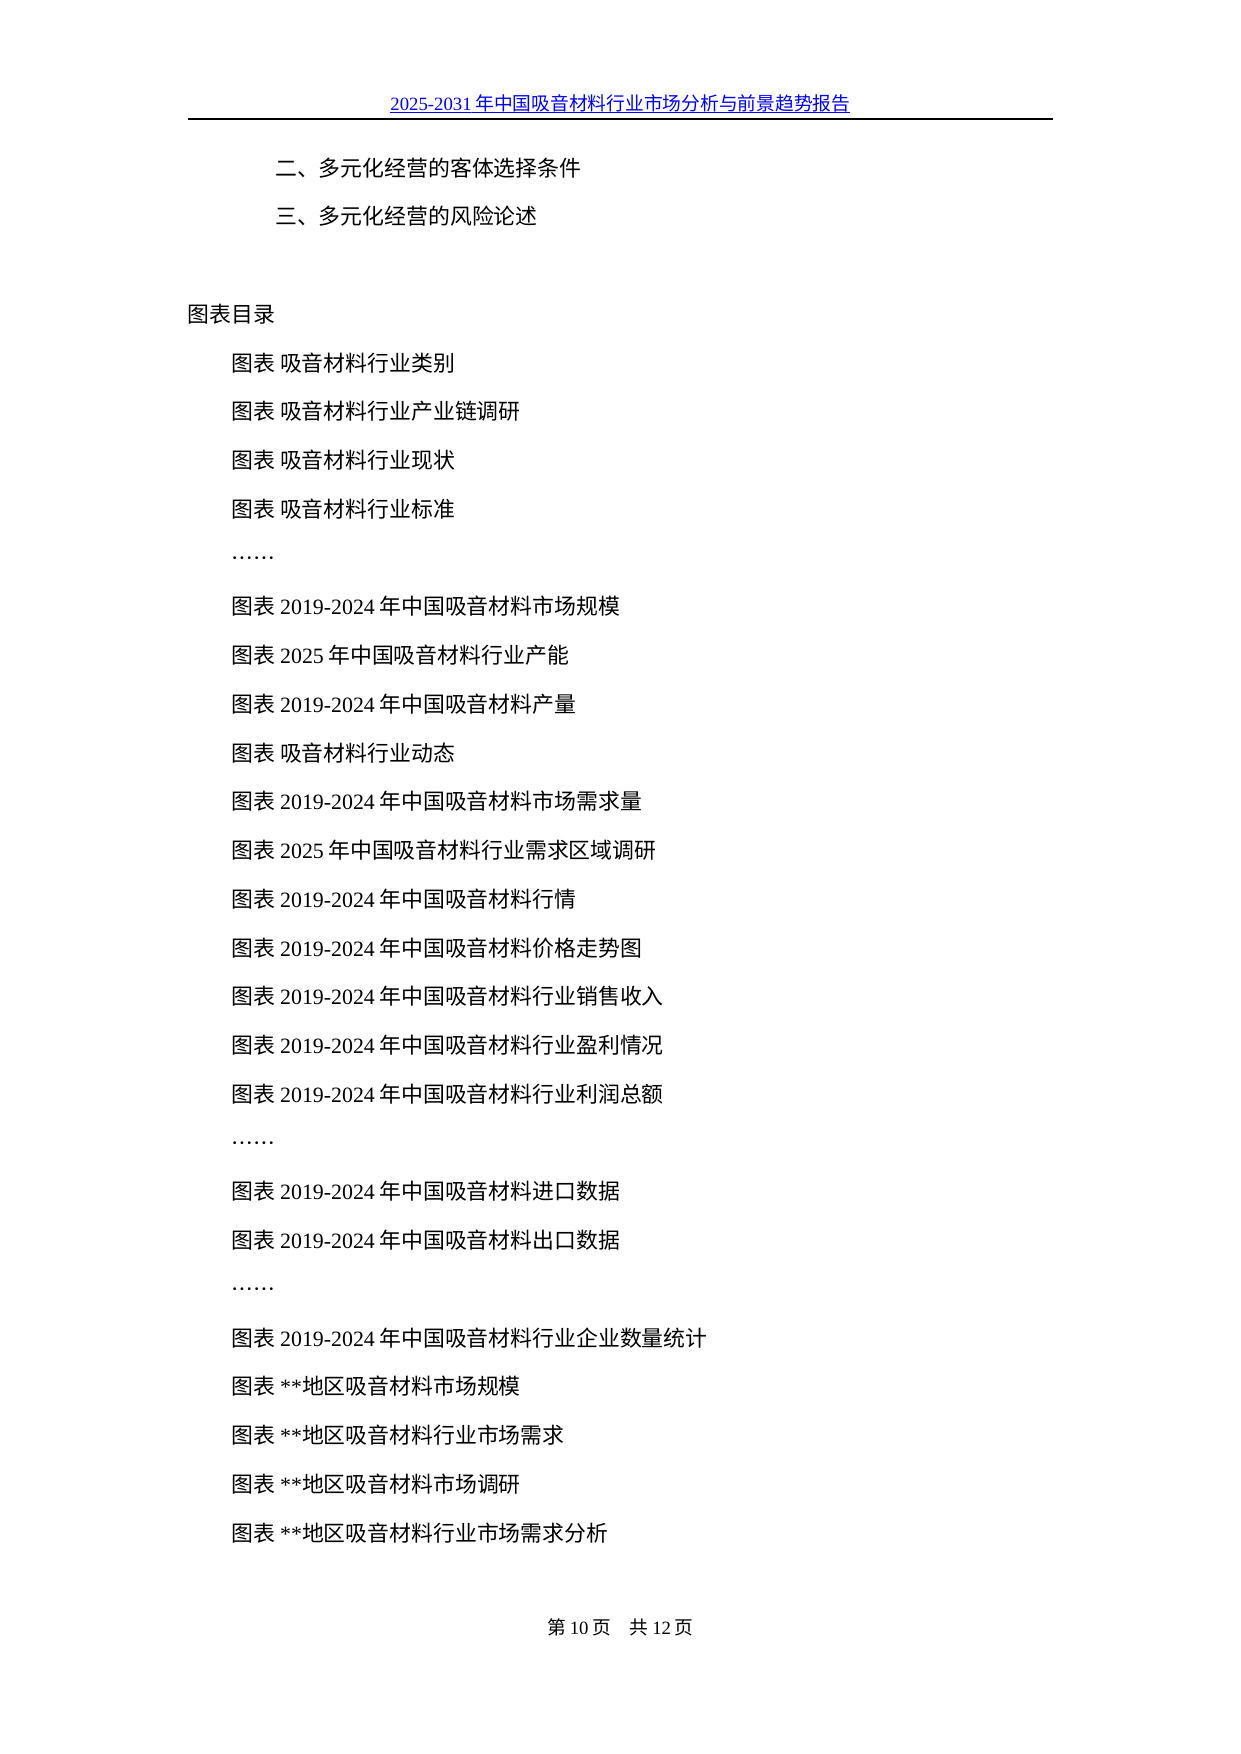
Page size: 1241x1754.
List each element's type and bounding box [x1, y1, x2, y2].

text [187, 150, 1053, 1548]
